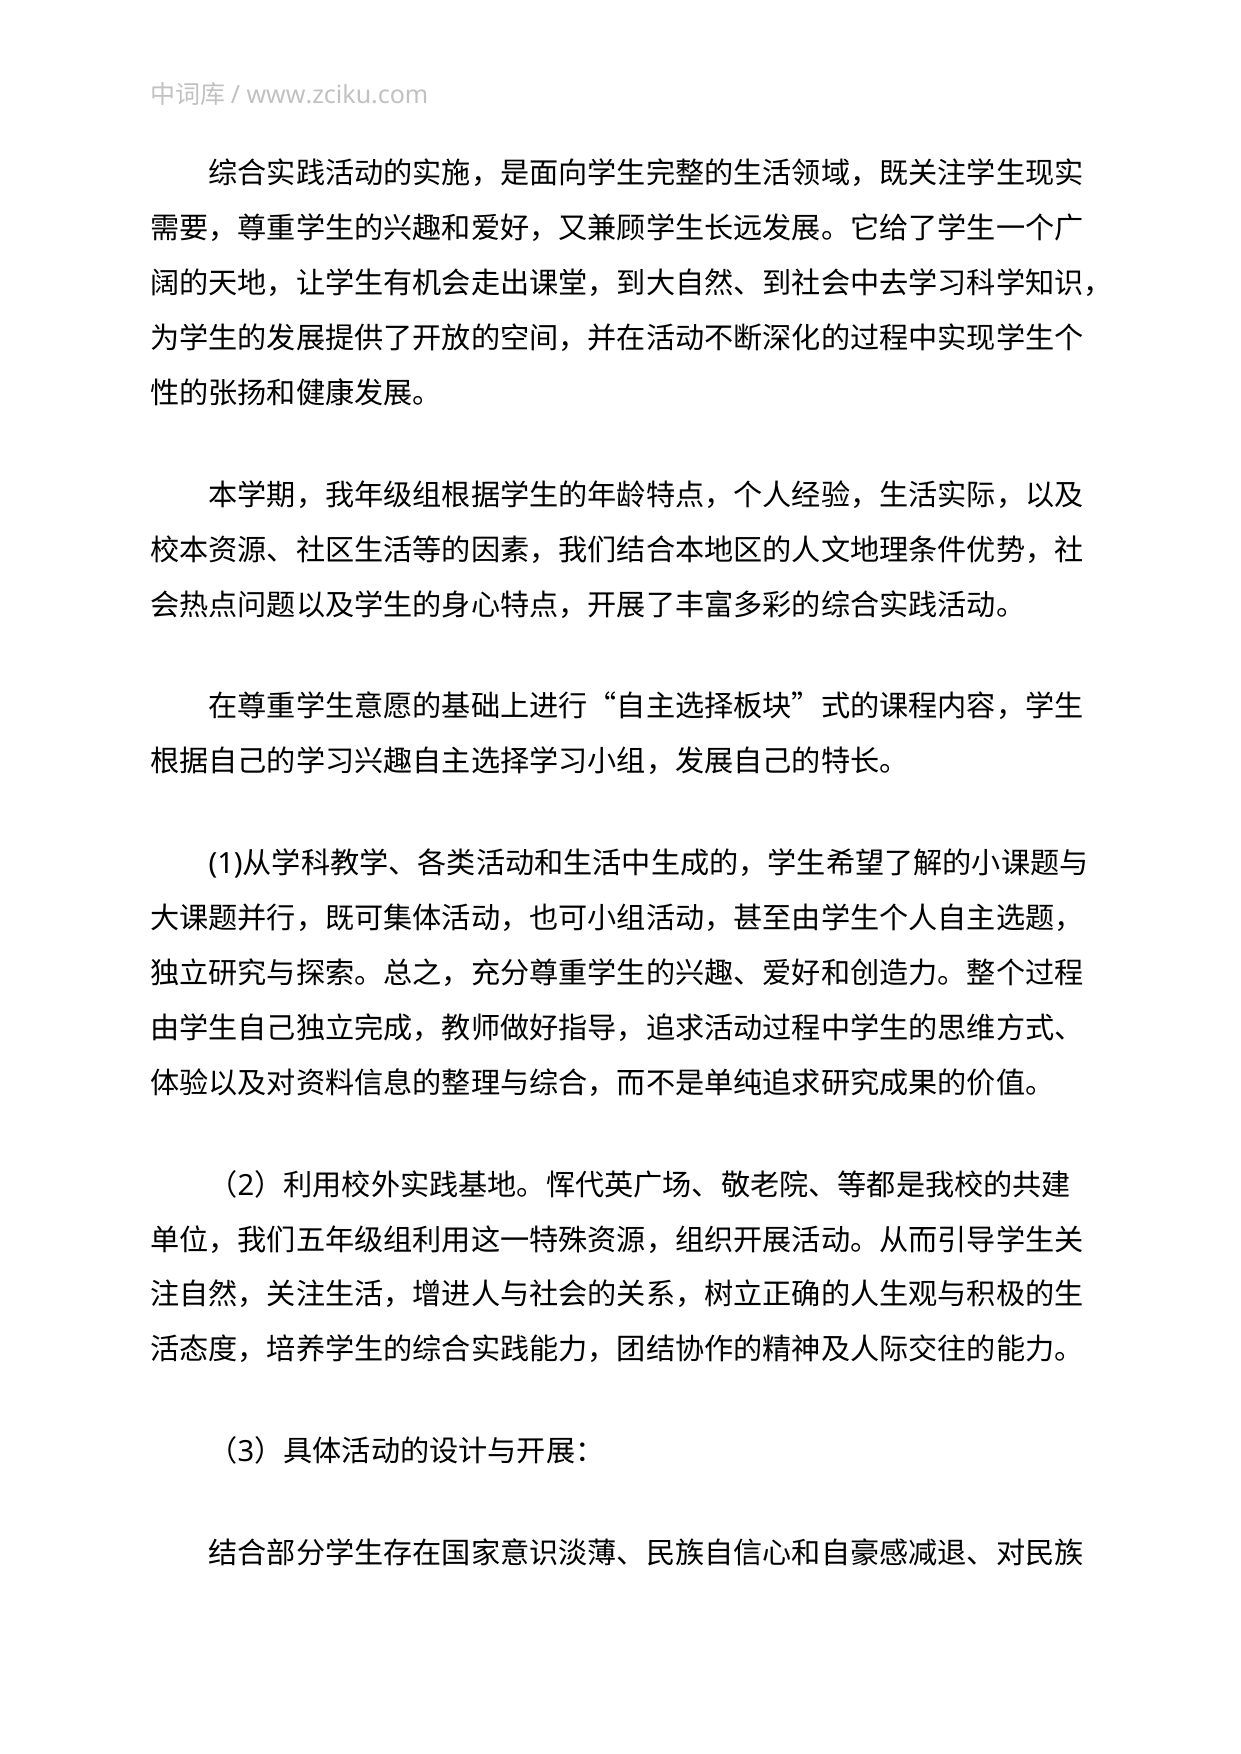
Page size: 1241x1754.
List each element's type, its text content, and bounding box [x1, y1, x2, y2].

text （2）利用校外实践基地。恽代英广场、敬老院、等都是我校的共建单位，我们五年级组利用这一特殊资源，组织开展活动。从而引导学生关注自然，关注生活，增进人与社会的关系，树立正确的人生观与积极的生活态度，培养学生的综合实践能力，团结协作的精神及人际交往的能力。 [150, 1161, 1090, 1368]
text 综合实践活动的实施，是面向学生完整的生活领域，既关注学生现实需要，尊重学生的兴趣和爱好，又兼顾学生长远发展。它给了学生一个广阔的天地，让学生有机会走出课堂，到大自然、到社会中去学习科学知识，为学生的发展提供了开放的空间，并在活动不断深化的过程中实现学生个性的张扬和健康发展。 [150, 150, 1090, 412]
text 在尊重学生意愿的基础上进行“自主选择板块”式的课程内容，学生根据自己的学习兴趣自主选择学习小组，发展自己的特长。 [150, 683, 1090, 780]
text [150, 1529, 1090, 1572]
text (1)从学科教学、各类活动和生活中生成的，学生希望了解的小课题与大课题并行，既可集体活动，也可小组活动，甚至由学生个人自主选题，独立研究与探索。总之，充分尊重学生的兴趣、爱好和创造力。整个过程由学生自己独立完成，教师做好指导，追求活动过程中学生的思维方式、体验以及对资料信息的整理与综合，而不是单纯追求研究成果的价值。 [150, 839, 1090, 1102]
text 本学期，我年级组根据学生的年龄特点，个人经验，生活实际，以及校本资源、社区生活等的因素，我们结合本地区的人文地理条件优势，社会热点问题以及学生的身心特点，开展了丰富多彩的综合实践活动。 [150, 471, 1090, 623]
text （3）具体活动的设计与开展： [150, 1428, 1090, 1470]
